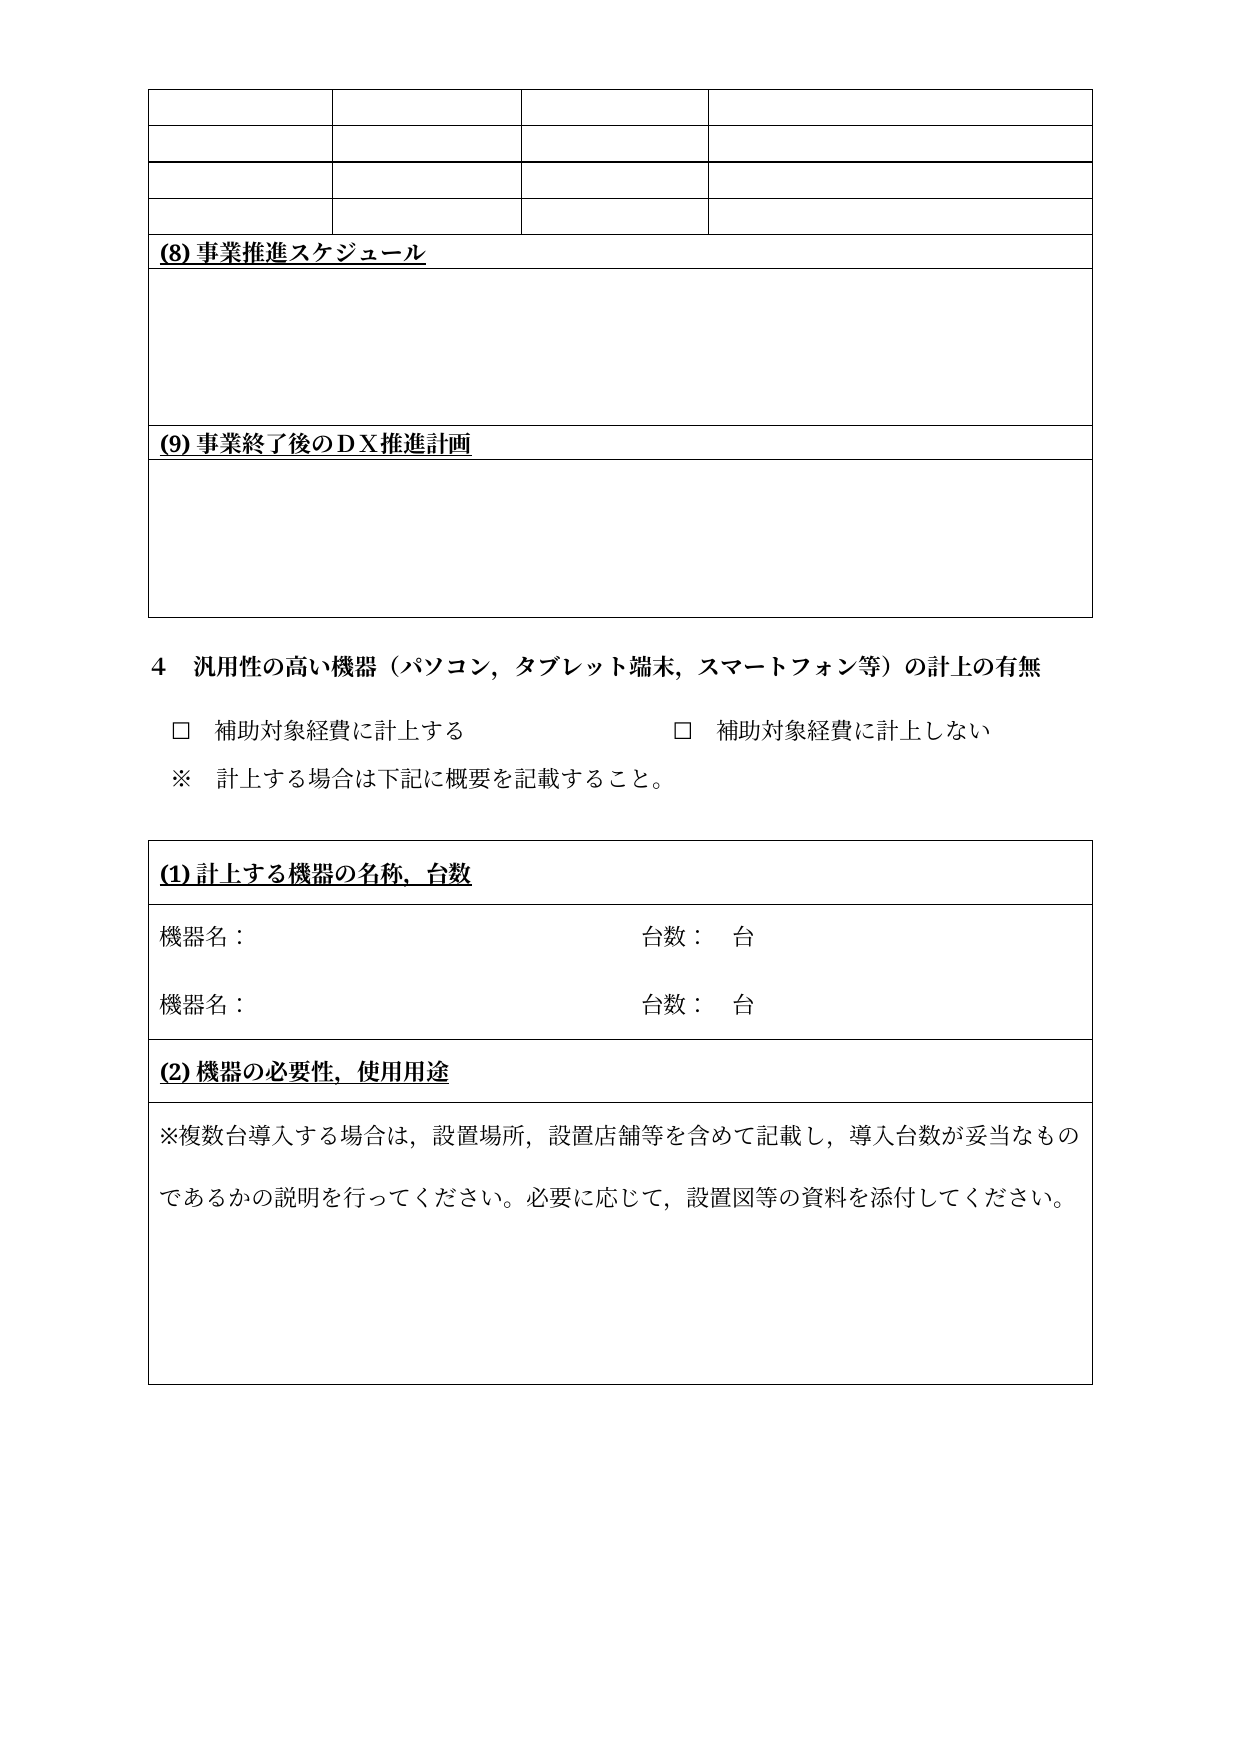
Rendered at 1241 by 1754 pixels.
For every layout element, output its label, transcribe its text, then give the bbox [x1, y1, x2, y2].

table_cell ※複数台導入する場合は，設置場所，設置店舗等を含めて記載し，導入台数が妥当なものであるかの説明を行ってください。必要に応じて，設置図等の資料を添付してください。 [149, 1103, 1092, 1384]
table_cell (8) 事業推進スケジュール [149, 235, 1092, 268]
table_cell [149, 460, 1092, 617]
table_cell [149, 126, 332, 161]
table_cell [149, 269, 1092, 425]
table_cell [149, 90, 332, 125]
table_cell [709, 199, 1092, 234]
table_cell [333, 126, 521, 161]
table_cell [333, 90, 521, 125]
table_header (1) 計上する機器の名称，台数 [149, 841, 1092, 904]
table_cell (9) 事業終了後のＤＸ推進計画 [149, 426, 1092, 459]
table_cell [709, 163, 1092, 198]
table_cell [149, 163, 332, 198]
text ※ 計上する場合は下記に概要を記載すること。 [148, 746, 1092, 809]
text ４ 汎用性の高い機器（パソコン，タブレット端末，スマートフォン等）の計上の有無 [148, 649, 1092, 682]
table_cell [709, 126, 1092, 161]
table_cell [522, 90, 708, 125]
table_cell [522, 126, 708, 161]
table_cell [333, 163, 521, 198]
table_cell [333, 199, 521, 234]
table_cell [522, 163, 708, 198]
table_cell (2) 機器の必要性，使用用途 [149, 1040, 1092, 1102]
table_cell [149, 199, 332, 234]
table_cell [709, 90, 1092, 125]
table_cell [522, 199, 708, 234]
table_cell 機器名： 台数： 台 機器名： 台数： 台 [149, 905, 1092, 1038]
text 補助対象経費に計上する 補助対象経費に計上しない [148, 713, 1092, 746]
